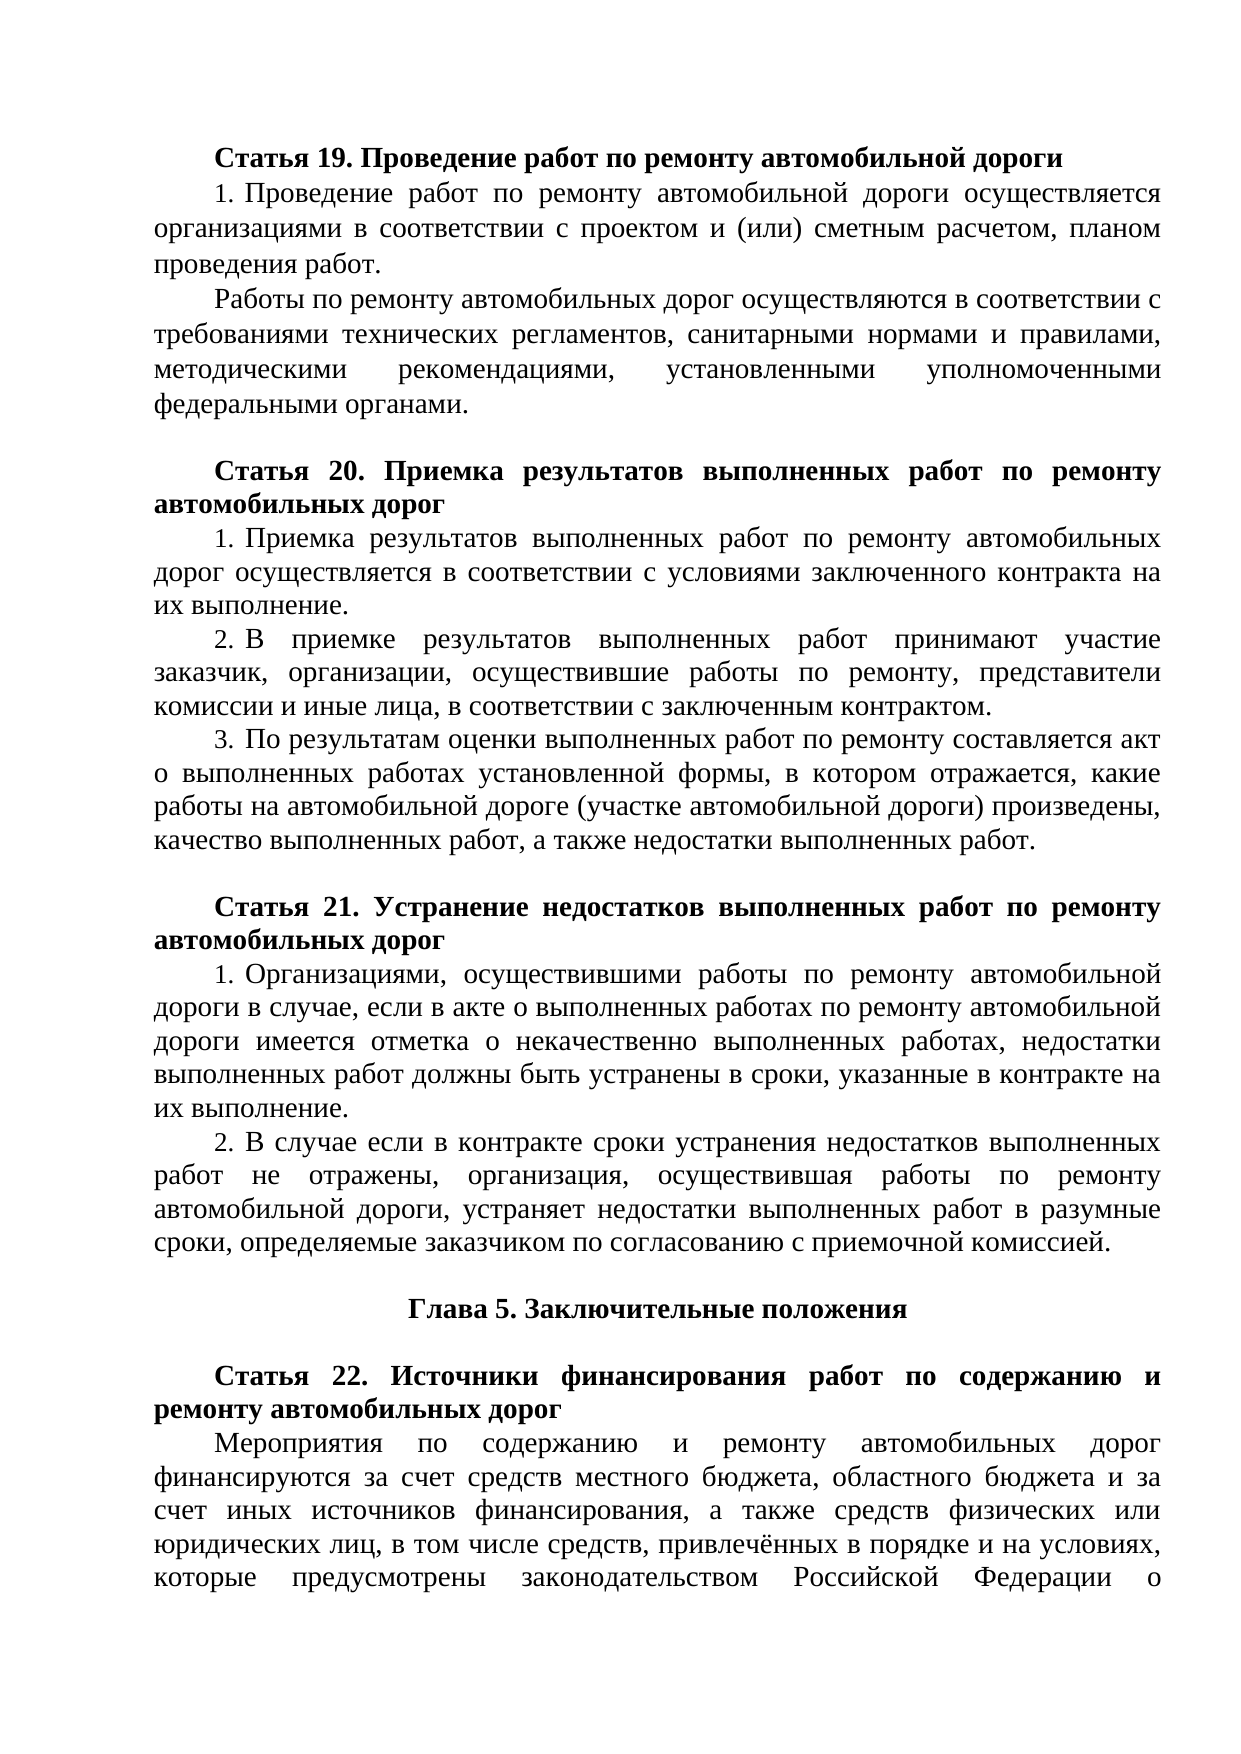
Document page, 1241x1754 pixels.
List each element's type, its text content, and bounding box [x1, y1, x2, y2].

list По результатам оценки выполненных работ по ремонту составляется акт о выполненных работах установленной формы, в котором отражается, какие работы на автомобильной дороге (участке автомобильной дороги) произведены, качество выполненных работ, а также недостатки выполненных работ. [153, 721, 1162, 856]
text Статья 20. Приемка результатов выполненных работ по ремонту автомобильных дорог [153, 453, 1162, 520]
list Проведение работ по ремонту автомобильной дороги осуществляется организациями в соответствии с проектом и (или) сметным расчетом, планом проведения работ. [153, 175, 1162, 279]
list В приемке результатов выполненных работ принимают участие заказчик, организации, осуществившие работы по ремонту, представители комиссии и иные лица, в соответствии с заключенным контрактом. [153, 621, 1162, 721]
text Работы по ремонту автомобильных дорог осуществляются в соответствии с требованиями технических регламентов, санитарными нормами и правилами, методическими рекомендациями, установленными уполномоченными федеральными органами. [153, 281, 1162, 420]
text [153, 1425, 1162, 1593]
text Статья 21. Устранение недостатков выполненных работ по ремонту автомобильных дорог [153, 889, 1162, 956]
text Глава 5. Заключительные положения [153, 1291, 1162, 1325]
list Приемка результатов выполненных работ по ремонту автомобильных дорог осуществляется в соответствии с условиями заключенного контракта на их выполнение. [153, 520, 1162, 621]
text Статья 19. Проведение работ по ремонту автомобильной дороги [153, 140, 1162, 174]
list Организациями, осуществившими работы по ремонту автомобильной дороги в случае, если в акте о выполненных работах по ремонту автомобильной дороги имеется отметка о некачественно выполненных работах, недостатки выполненных работ должны быть устранены в сроки, указанные в контракте на их выполнение. [153, 956, 1162, 1124]
text Статья 22. Источники финансирования работ по содержанию и ремонту автомобильных дорог [153, 1358, 1162, 1425]
list В случае если в контракте сроки устранения недостатков выполненных работ не отражены, организация, осуществившая работы по ремонту автомобильной дороги, устраняет недостатки выполненных работ в разумные сроки, определяемые заказчиком по согласованию с приемочной комиссией. [153, 1124, 1162, 1258]
